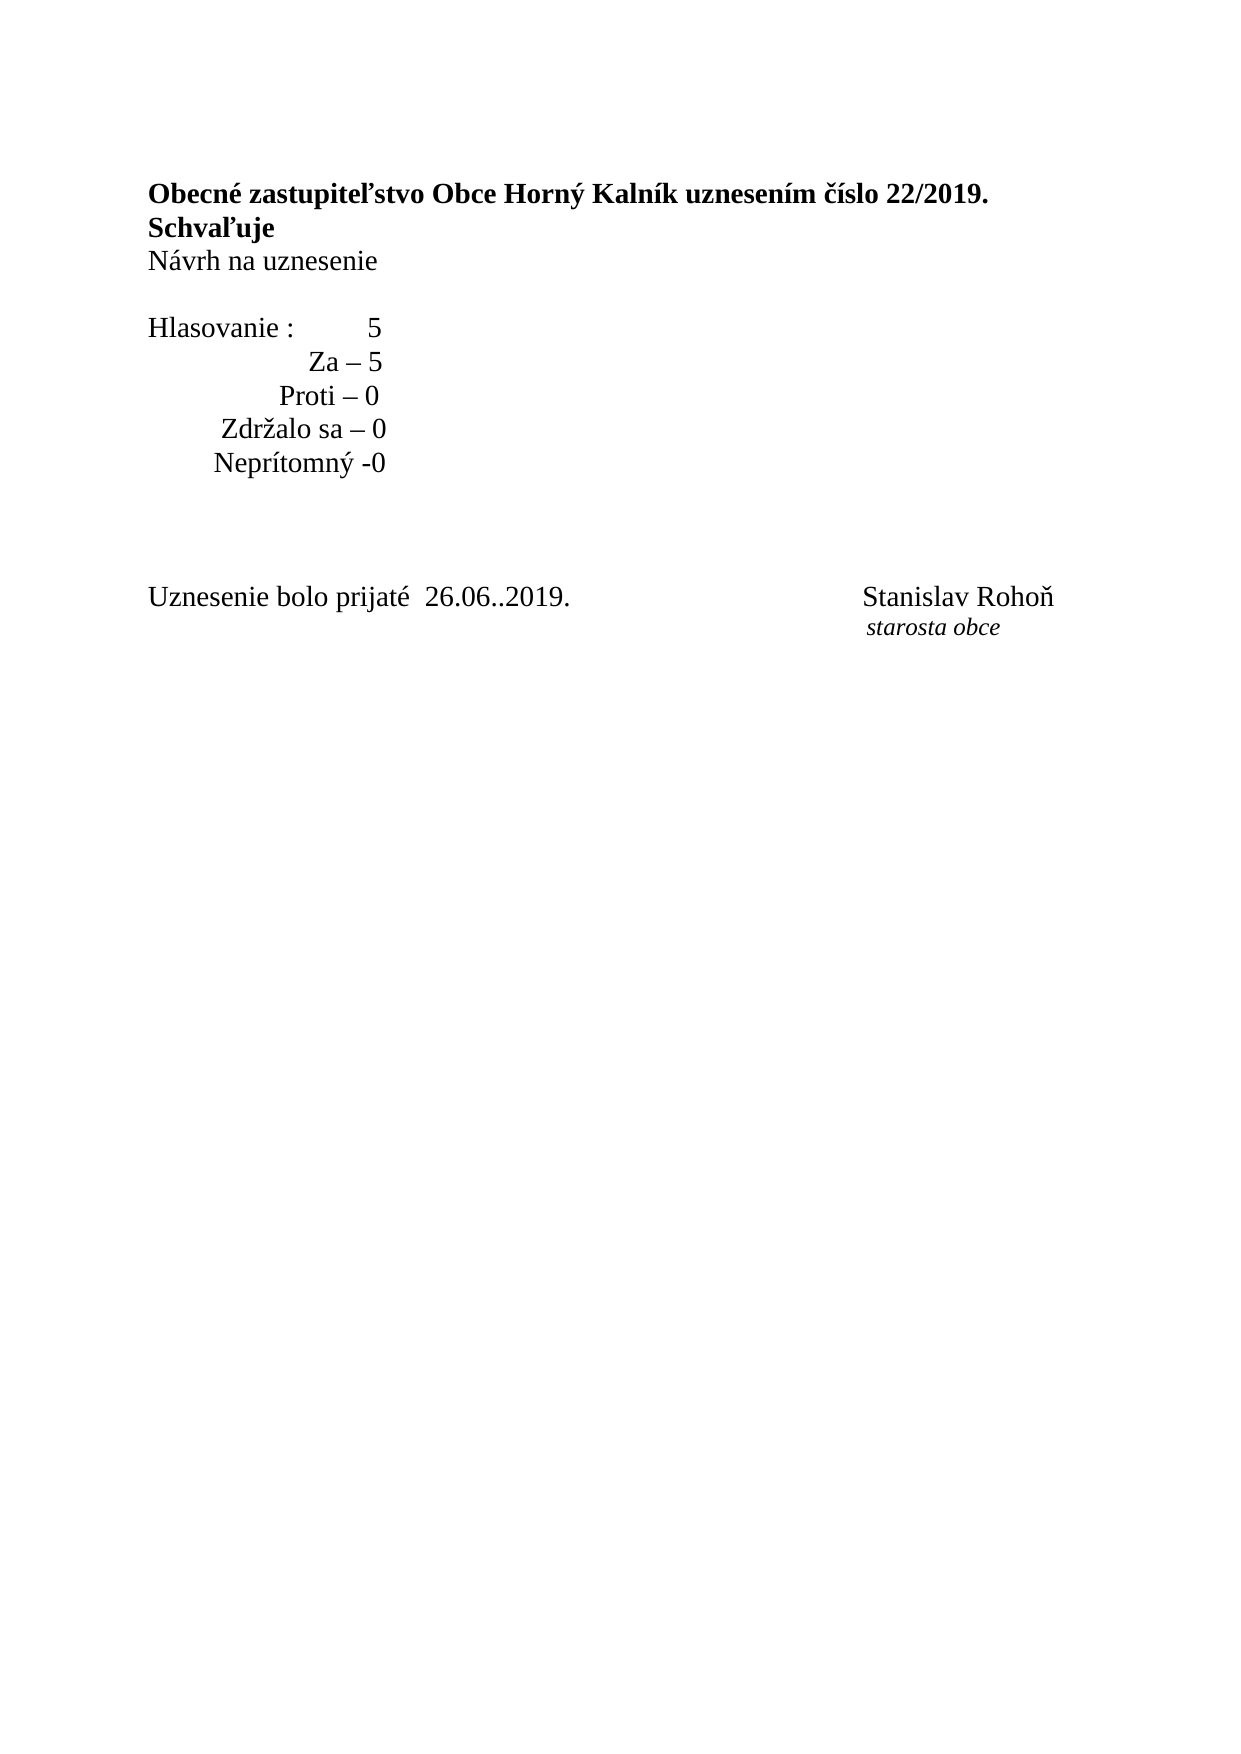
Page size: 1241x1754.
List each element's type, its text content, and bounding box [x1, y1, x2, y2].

text Návrh na uznesenie [148, 243, 1093, 277]
text Proti – 0 [148, 378, 1093, 411]
text Hlasovanie : 5 [148, 311, 1093, 344]
text Obecné zastupiteľstvo Obce Horný Kalník uznesením číslo 22/2019. Schvaľuje [148, 176, 1093, 243]
text Zdržalo sa – 0 [148, 411, 1093, 445]
text Za – 5 [148, 344, 1093, 378]
text Neprítomný -0 [148, 445, 1093, 478]
text Uznesenie bolo prijaté 26.06..2019. Stanislav Rohoň [148, 579, 1093, 612]
text starosta obce [148, 612, 1093, 641]
